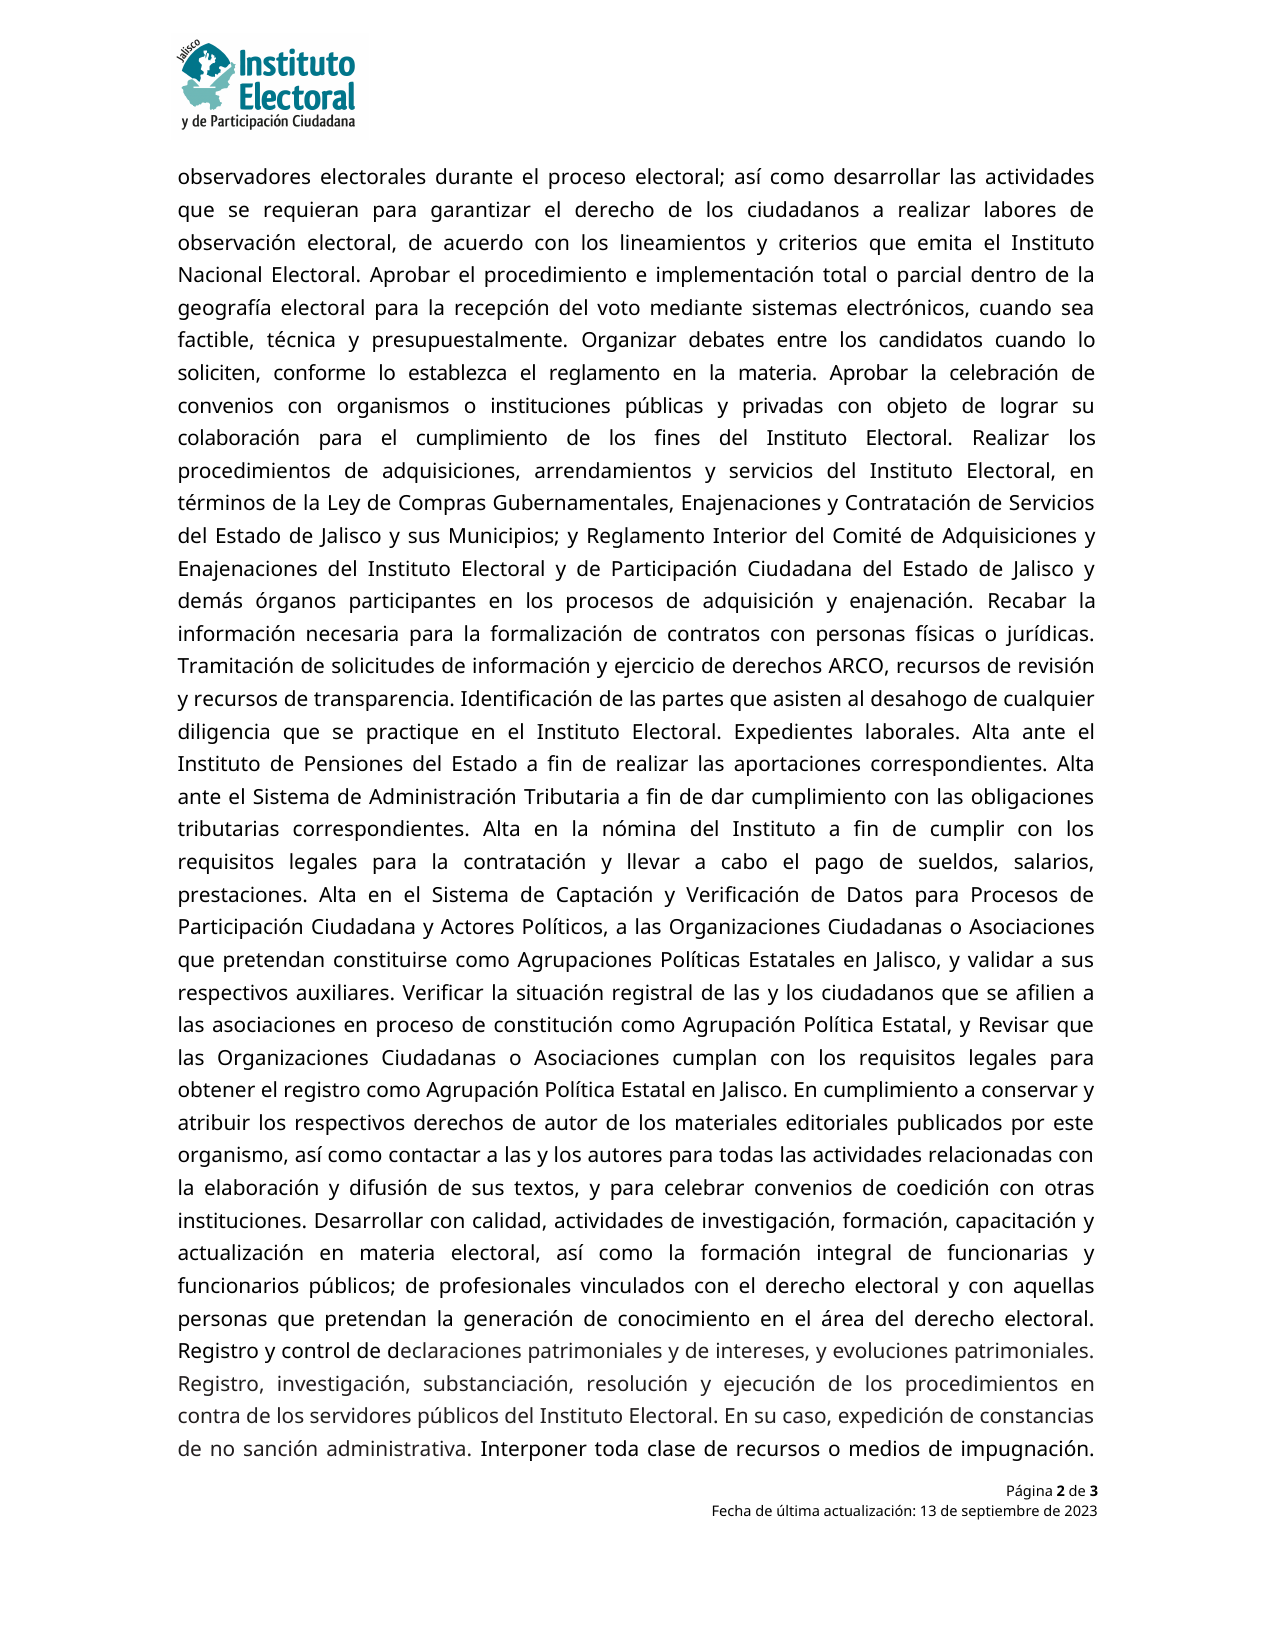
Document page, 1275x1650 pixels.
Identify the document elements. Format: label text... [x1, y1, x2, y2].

picture [171, 33, 369, 140]
